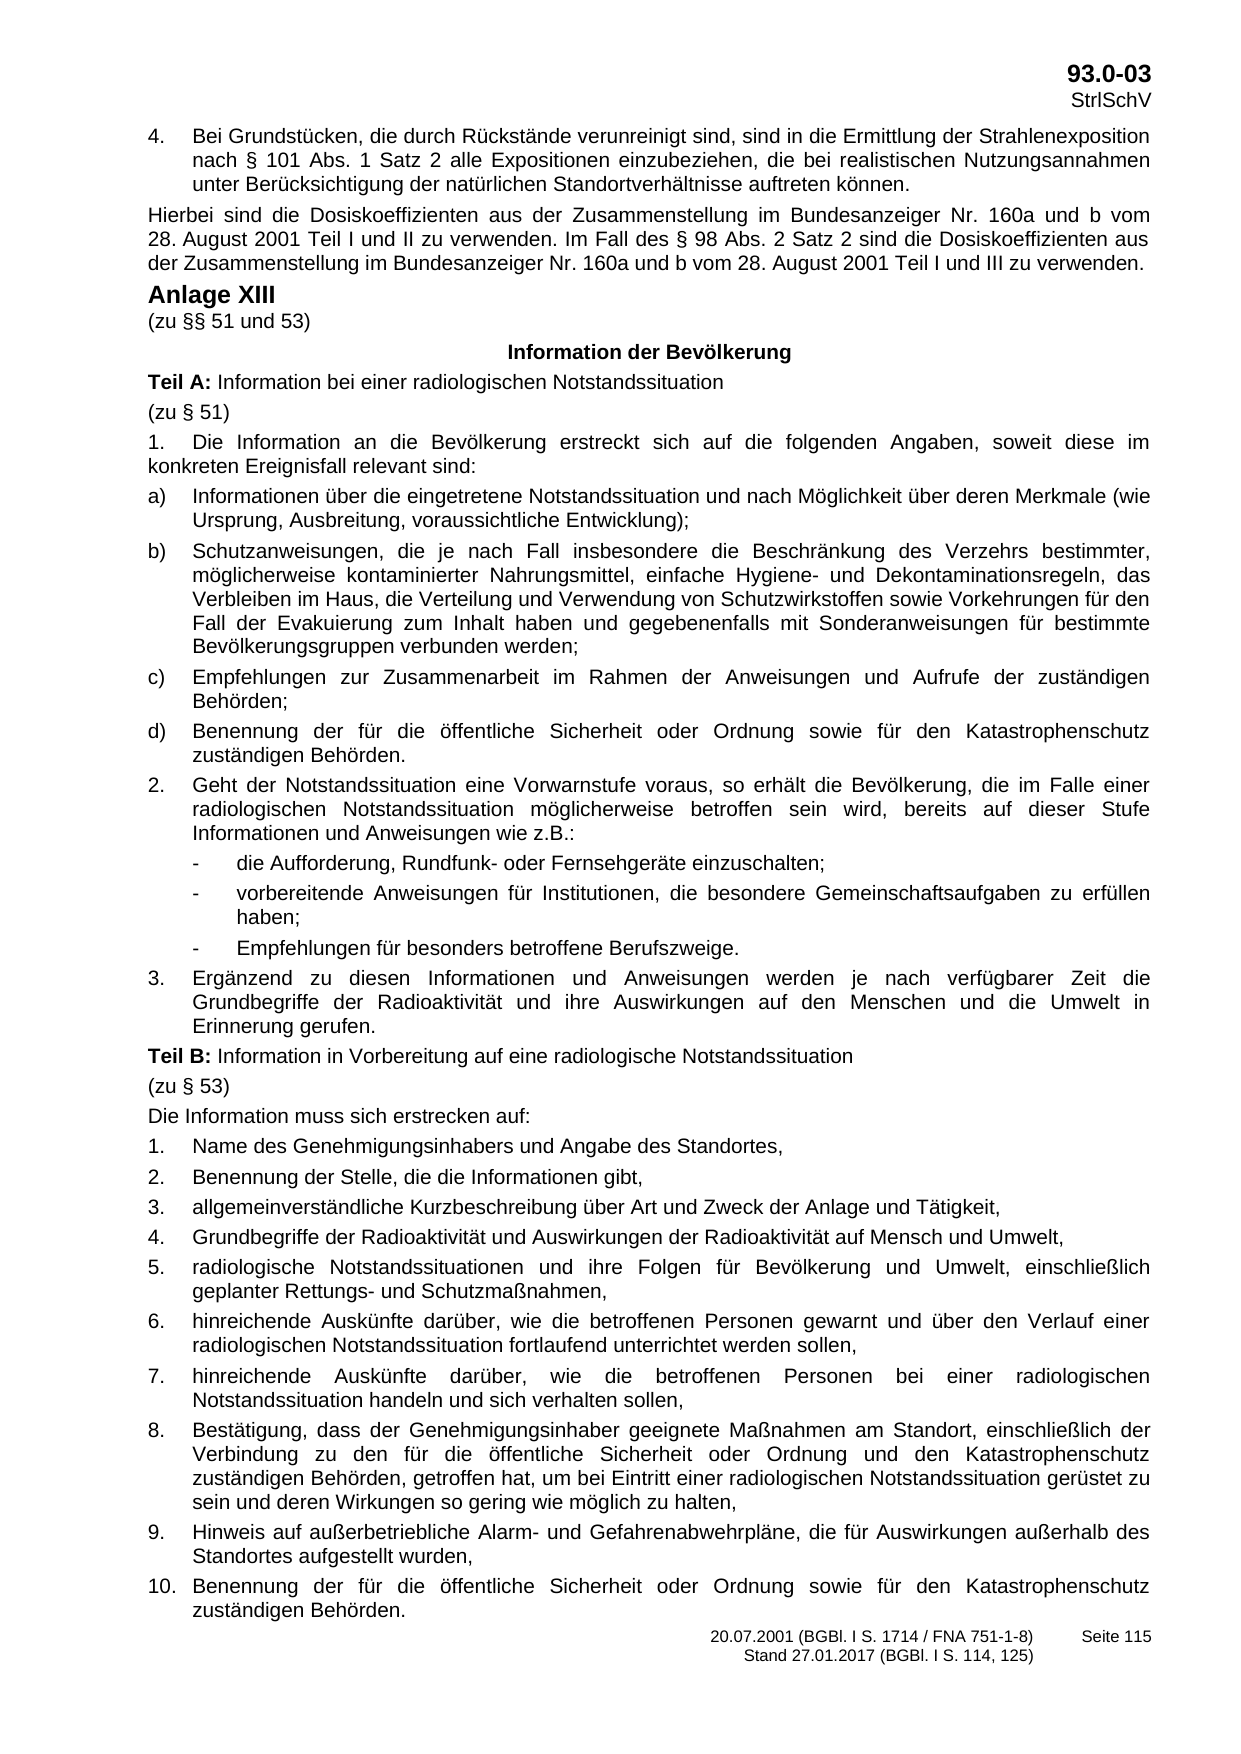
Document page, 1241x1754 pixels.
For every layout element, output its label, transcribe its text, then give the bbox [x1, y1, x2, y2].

text Information der Bevölkerung [148, 339, 1152, 363]
text 9. Hinweis auf außerbetriebliche Alarm- und Gefahrenabwehrpläne, die für Auswirkungen außerhalb des Standortes aufgestellt wurden, [148, 1520, 1152, 1568]
text 8. Bestätigung, dass der Genehmigungsinhaber geeignete Maßnahmen am Standort, einschließlich der Verbindung zu den für die öffentliche Sicherheit oder Ordnung und den Katastrophenschutz zuständigen Behörden, getroffen hat, um bei Eintritt einer radiologischen Notstandssituation gerüstet zu sein und deren Wirkungen so gering wie möglich zu halten, [148, 1418, 1152, 1513]
text 3. allgemeinverständliche Kurzbeschreibung über Art und Zweck der Anlage und Tätigkeit, [148, 1195, 1152, 1219]
text Die Information muss sich erstrecken auf: [148, 1104, 1152, 1128]
text 2. Benennung der Stelle, die die Informationen gibt, [148, 1164, 1152, 1188]
text 4. Grundbegriffe der Radioaktivität und Auswirkungen der Radioaktivität auf Mensch und Umwelt, [148, 1225, 1152, 1249]
text Teil B: Information in Vorbereitung auf eine radiologische Notstandssituation [148, 1044, 1152, 1068]
text 6. hinreichende Auskünfte darüber, wie die betroffenen Personen gewarnt und über den Verlauf einer radiologischen Notstandssituation fortlaufend unterrichtet werden sollen, [148, 1309, 1152, 1357]
text (zu § 53) [148, 1074, 1152, 1098]
text 1. Name des Genehmigungsinhabers und Angabe des Standortes, [148, 1134, 1152, 1158]
text Teil A: Information bei einer radiologischen Notstandssituation [148, 370, 1152, 394]
text 3. Ergänzend zu diesen Informationen und Anweisungen werden je nach verfügbarer Zeit die Grundbegriffe der Radioaktivität und ihre Auswirkungen auf den Menschen und die Umwelt in Erinnerung gerufen. [148, 966, 1152, 1037]
text Hierbei sind die Dosiskoeffizienten aus der Zusammenstellung im Bundesanzeiger Nr. 160a und b vom 28. August 2001 Teil I und II zu verwenden. Im Fall des § 98 Abs. 2 Satz 2 sind die Dosiskoeffizienten aus der Zusammenstellung im Bundesanzeiger Nr. 160a und b vom 28. August 2001 Teil I und III zu verwenden. [148, 202, 1152, 274]
text b) Schutzanweisungen, die je nach Fall insbesondere die Beschränkung des Verzehrs bestimmter, möglicherweise kontaminierter Nahrungsmittel, einfache Hygiene- und Dekontaminationsregeln, das Verbleiben im Haus, die Verteilung und Verwendung von Schutzwirkstoffen sowie Vorkehrungen für den Fall der Evakuierung zum Inhalt haben und gegebenenfalls mit Sonderanweisungen für bestimmte Bevölkerungsgruppen verbunden werden; [148, 538, 1152, 658]
text 7. hinreichende Auskünfte darüber, wie die betroffenen Personen bei einer radiologischen Notstandssituation handeln und sich verhalten sollen, [148, 1363, 1152, 1411]
text (zu § 51) [148, 400, 1152, 424]
text 1. Die Information an die Bevölkerung erstreckt sich auf die folgenden Angaben, soweit diese im konkreten Ereignisfall relevant sind: [148, 430, 1152, 478]
text a) Informationen über die eingetretene Notstandssituation und nach Möglichkeit über deren Merkmale (wie Ursprung, Ausbreitung, voraussichtliche Entwicklung); [148, 484, 1152, 532]
text - die Aufforderung, Rundfunk- oder Fernsehgeräte einzuschalten; [192, 851, 1152, 875]
text 2. Geht der Notstandssituation eine Vorwarnstufe voraus, so erhält die Bevölkerung, die im Falle einer radiologischen Notstandssituation möglicherweise betroffen sein wird, bereits auf dieser Stufe Informationen und Anweisungen wie z.B.: [148, 773, 1152, 845]
text 5. radiologische Notstandssituationen und ihre Folgen für Bevölkerung und Umwelt, einschließlich geplanter Rettungs- und Schutzmaßnahmen, [148, 1255, 1152, 1303]
text - Empfehlungen für besonders betroffene Berufszweige. [192, 935, 1152, 959]
text 10. Benennung der für die öffentliche Sicherheit oder Ordnung sowie für den Katastrophenschutz zuständigen Behörden. [148, 1574, 1152, 1622]
text Anlage XIII (zu §§ 51 und 53) [148, 281, 1152, 333]
text - vorbereitende Anweisungen für Institutionen, die besondere Gemeinschaftsaufgaben zu erfüllen haben; [192, 881, 1152, 929]
text c) Empfehlungen zur Zusammenarbeit im Rahmen der Anweisungen und Aufrufe der zuständigen Behörden; [148, 664, 1152, 712]
text 4. Bei Grundstücken, die durch Rückstände verunreinigt sind, sind in die Ermittlung der Strahlenexposition nach § 101 Abs. 1 Satz 2 alle Expositionen einzubeziehen, die bei realistischen Nutzungsannahmen unter Berücksichtigung der natürlichen Standortverhältnisse auftreten können. [148, 124, 1152, 196]
text d) Benennung der für die öffentliche Sicherheit oder Ordnung sowie für den Katastrophenschutz zuständigen Behörden. [148, 719, 1152, 767]
